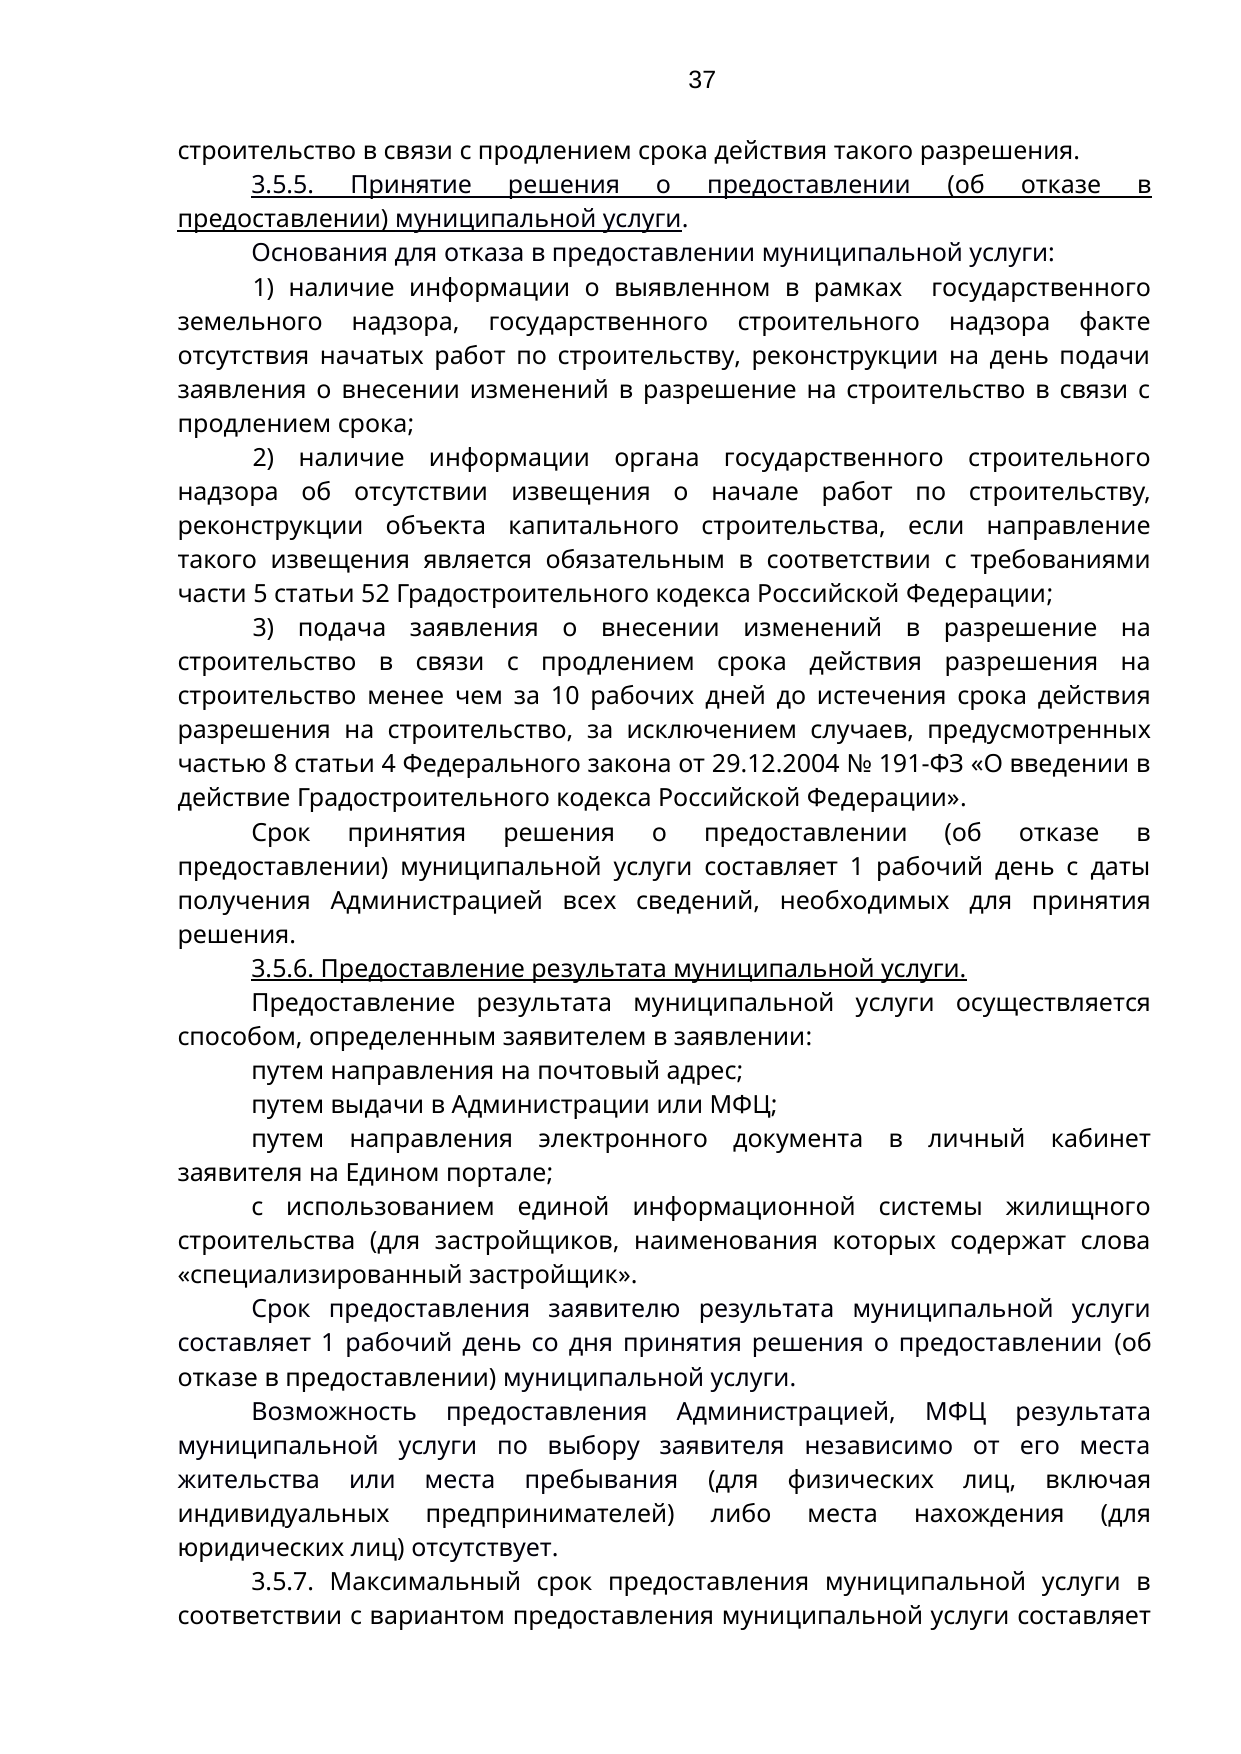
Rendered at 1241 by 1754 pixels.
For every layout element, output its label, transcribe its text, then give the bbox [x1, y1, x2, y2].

text Срок принятия решения о предоставлении (об отказе в предоставлении) муниципальной услуги составляет 1 рабочий день с даты получения Администрацией всех сведений, необходимых для принятия решения. [177, 814, 1152, 950]
text Возможность предоставления Администрацией, МФЦ результата муниципальной услуги по выбору заявителя независимо от его места жительства или места пребывания (для физических лиц, включая индивидуальных предпринимателей) либо места нахождения (для юридических лиц) отсутствует. [177, 1393, 1152, 1563]
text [177, 133, 1152, 167]
text 3.5.6. Предоставление результата муниципальной услуги. [177, 950, 1152, 984]
text Предоставление результата муниципальной услуги осуществляется способом, определенным заявителем в заявлении: [177, 984, 1152, 1053]
text с использованием единой информационной системы жилищного строительства (для застройщиков, наименования которых содержат слова «специализированный застройщик». [177, 1189, 1152, 1291]
text 3.5.5. Принятие решения о предоставлении (об отказе в предоставлении) муниципальной услуги. [177, 167, 1152, 235]
text Основания для отказа в предоставлении муниципальной услуги: [177, 235, 1152, 269]
text 3) подача заявления о внесении изменений в разрешение на строительство в связи с продлением срока действия разрешения на строительство менее чем за 10 рабочих дней до истечения срока действия разрешения на строительство, за исключением случаев, предусмотренных частью 8 статьи 4 Федерального закона от 29.12.2004 № 191-ФЗ «О введении в действие Градостроительного кодекса Российской Федерации». [177, 610, 1152, 814]
text 2) наличие информации органа государственного строительного надзора об отсутствии извещения о начале работ по строительству, реконструкции объекта капитального строительства, если направление такого извещения является обязательным в соответствии с требованиями части 5 статьи 52 Градостроительного кодекса Российской Федерации; [177, 439, 1152, 610]
text 1) наличие информации о выявленном в рамках государственного земельного надзора, государственного строительного надзора факте отсутствия начатых работ по строительству, реконструкции на день подачи заявления о внесении изменений в разрешение на строительство в связи с продлением срока; [177, 269, 1152, 439]
text Срок предоставления заявителю результата муниципальной услуги составляет 1 рабочий день со дня принятия решения о предоставлении (об отказе в предоставлении) муниципальной услуги. [177, 1291, 1152, 1393]
text путем направления электронного документа в личный кабинет заявителя на Едином портале; [177, 1121, 1152, 1189]
text путем направления на почтовый адрес; [177, 1053, 1152, 1087]
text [177, 1563, 1152, 1632]
text путем выдачи в Администрации или МФЦ; [177, 1087, 1152, 1121]
